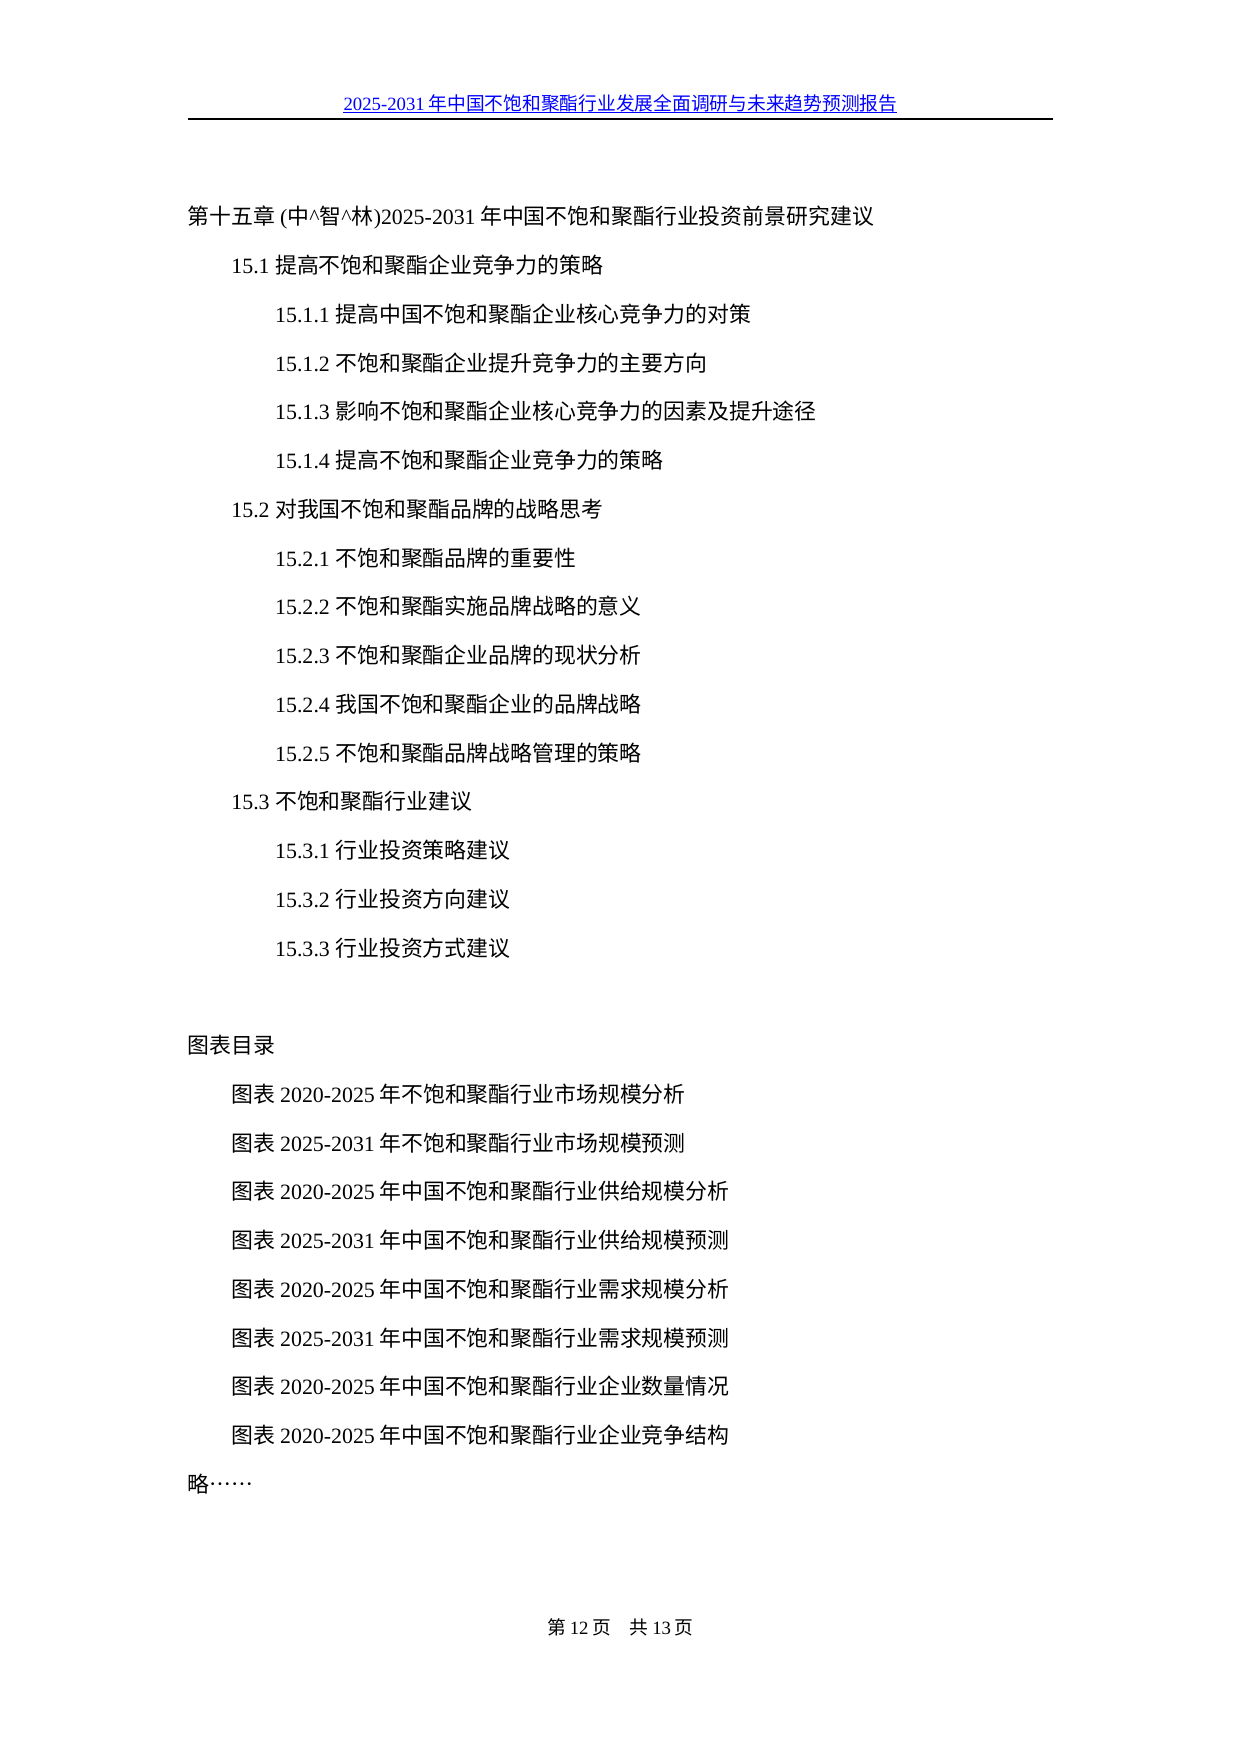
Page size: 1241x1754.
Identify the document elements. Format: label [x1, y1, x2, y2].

text [187, 150, 1053, 1499]
